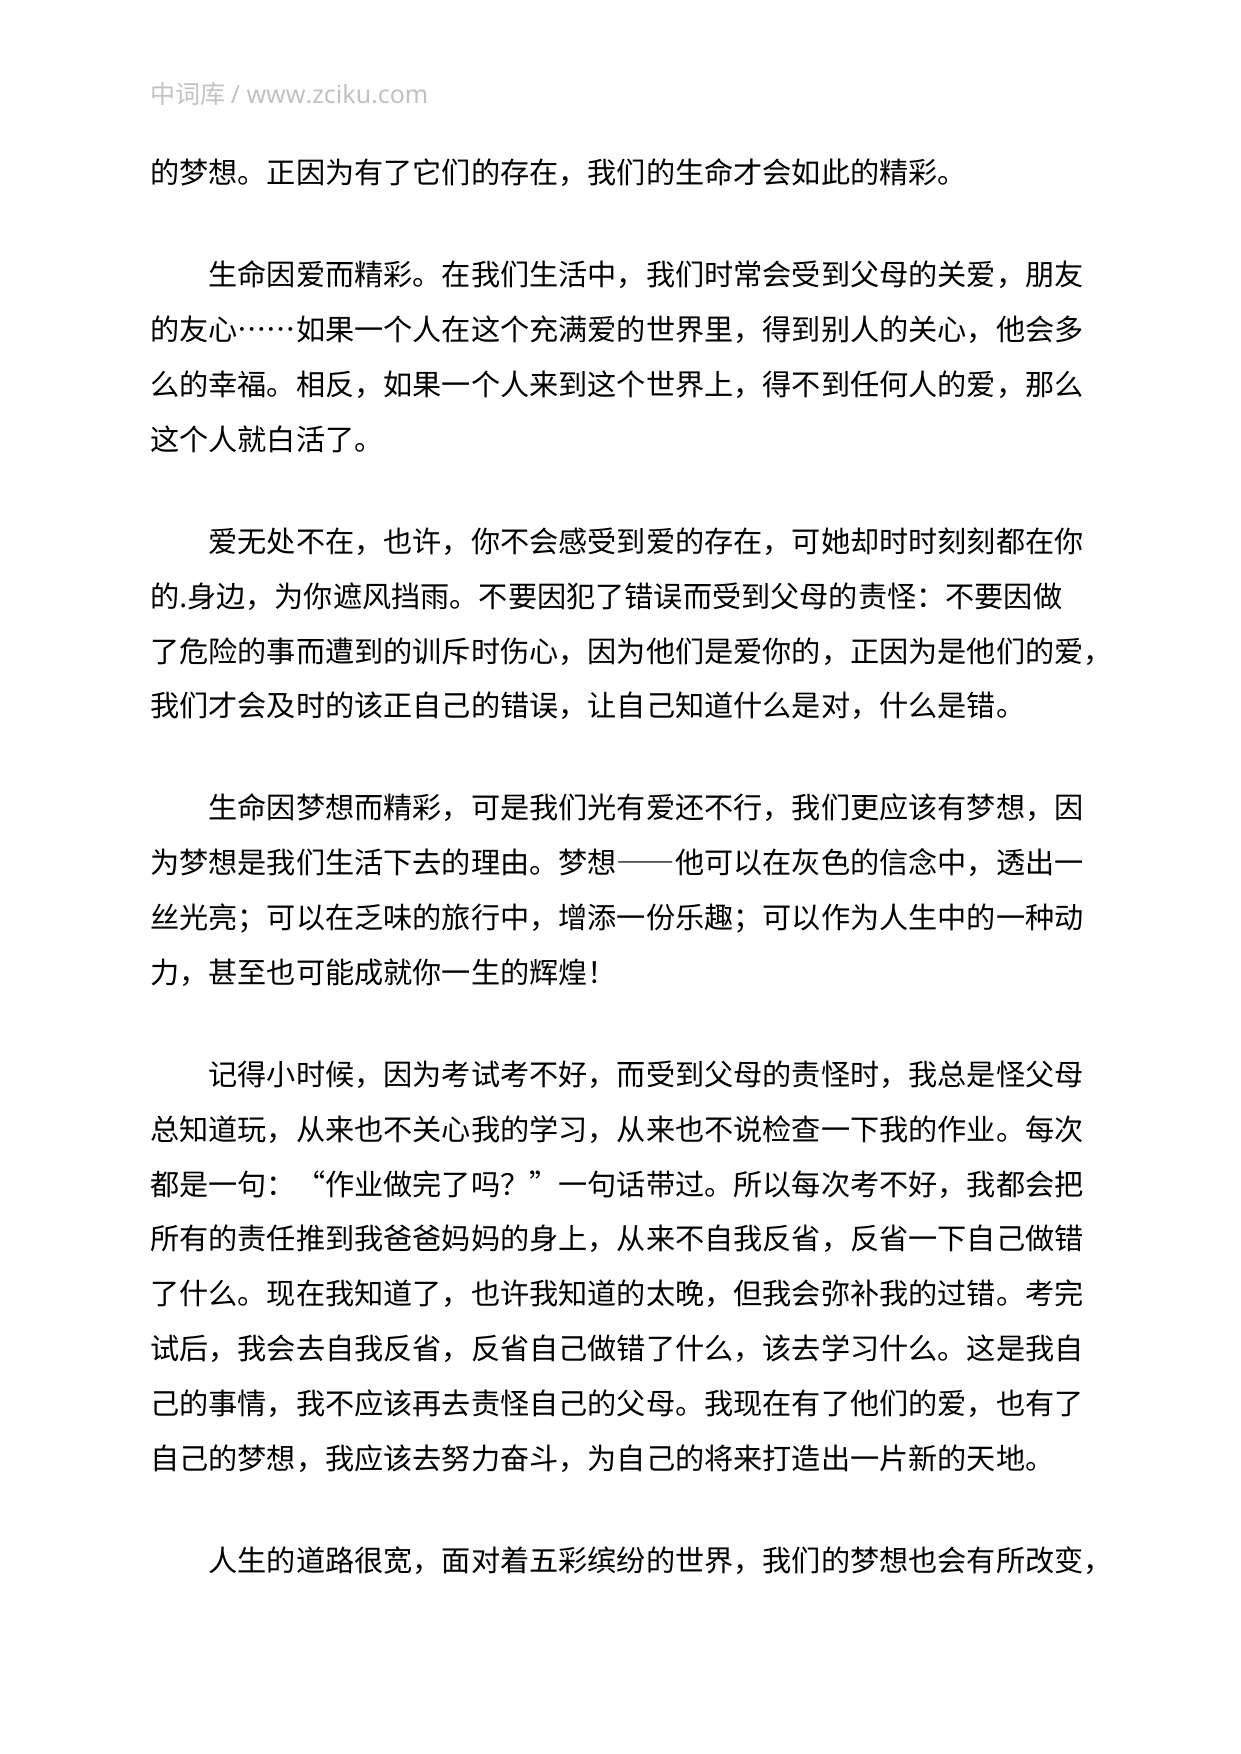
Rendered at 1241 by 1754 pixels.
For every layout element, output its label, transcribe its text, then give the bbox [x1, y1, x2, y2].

text 爱无处不在，也许，你不会感受到爱的存在，可她却时时刻刻都在你的.身边，为你遮风挡雨。不要因犯了错误而受到父母的责怪：不要因做了危险的事而遭到的训斥时伤心，因为他们是爱你的，正因为是他们的爱，我们才会及时的该正自己的错误，让自己知道什么是对，什么是错。 [150, 518, 1090, 725]
text 记得小时候，因为考试考不好，而受到父母的责怪时，我总是怪父母总知道玩，从来也不关心我的学习，从来也不说检查一下我的作业。每次都是一句：“作业做完了吗？”一句话带过。所以每次考不好，我都会把所有的责任推到我爸爸妈妈的身上，从来不自我反省，反省一下自己做错了什么。现在我知道了，也许我知道的太晚，但我会弥补我的过错。考完试后，我会去自我反省，反省自己做错了什么，该去学习什么。这是我自己的事情，我不应该再去责怪自己的父母。我现在有了他们的爱，也有了自己的梦想，我应该去努力奋斗，为自己的将来打造出一片新的天地。 [150, 1051, 1090, 1478]
text 生命因梦想而精彩，可是我们光有爱还不行，我们更应该有梦想，因为梦想是我们生活下去的理由。梦想——他可以在灰色的信念中，透出一丝光亮；可以在乏味的旅行中，增添一份乐趣；可以作为人生中的一种动力，甚至也可能成就你一生的辉煌！ [150, 785, 1090, 992]
text 生命因爱而精彩。在我们生活中，我们时常会受到父母的关爱，朋友的友心……如果一个人在这个充满爱的世界里，得到别人的关心，他会多么的幸福。相反，如果一个人来到这个世界上，得不到任何人的爱，那么这个人就白活了。 [150, 252, 1090, 459]
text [150, 150, 1090, 192]
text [150, 1537, 1090, 1579]
